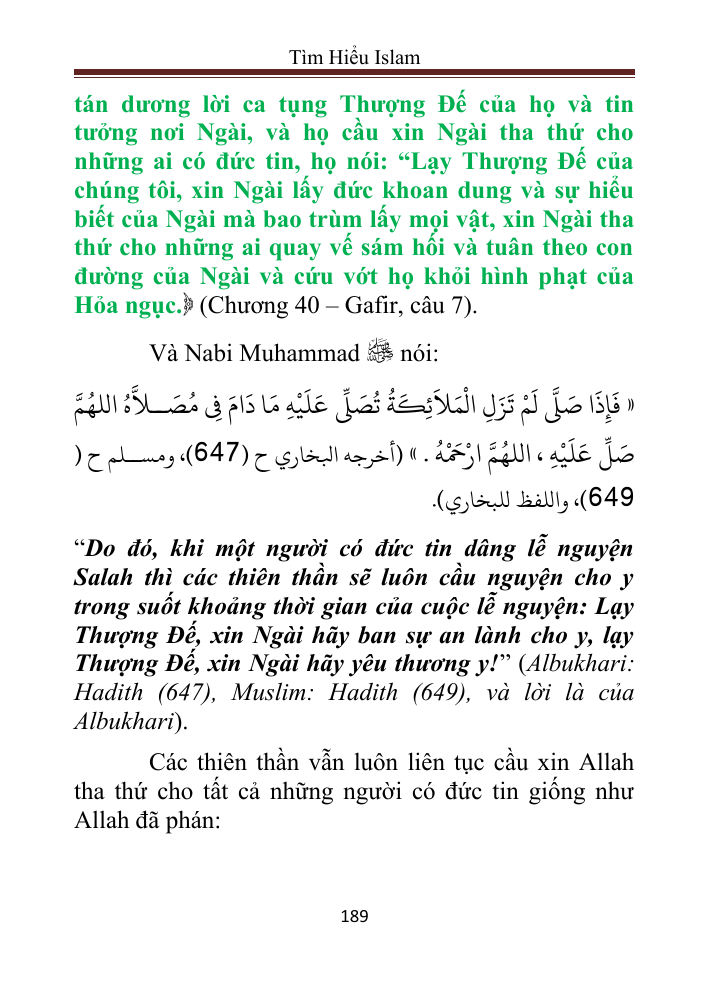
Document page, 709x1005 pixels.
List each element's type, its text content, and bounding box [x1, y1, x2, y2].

text Và Nabi Muhammad nói: [74, 331, 635, 368]
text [74, 89, 635, 319]
text “Do đó, khi một người có đức tin dâng lễ nguyện Salah thì các thiên thần sẽ luôn cầu nguyện cho y trong suốt khoảng thời gian của cuộc lễ nguyện: Lạy Thượng Đế, xin Ngài hãy ban sự an lành cho y, lạy Thượng Đế, xin Ngài hãy yêu thương y!” (Albukhari: Hadith (647), Muslim: Hadith (649), và lời là của Albukhari). [74, 533, 635, 735]
text Các thiên thần vẫn luôn liên tục cầu xin Allah tha thứ cho tất cả những người có đức tin giống như Allah đã phán: [74, 747, 635, 833]
text « فَإِذَا صَلَّى لَمْ تَزَلِ الْمَلاَئِكَةُ تُصَلِّى عَلَيْهِ مَا دَامَ فِى مُصَلاَّهُ اللهُمَّ صَلِّ عَلَيْهِ ، اللهُمَّ ارْحَمْهُ . » (أخرجه البخاري ح (647)، ومسلم ح (649)، واللفظ للبخاري). [74, 381, 635, 521]
